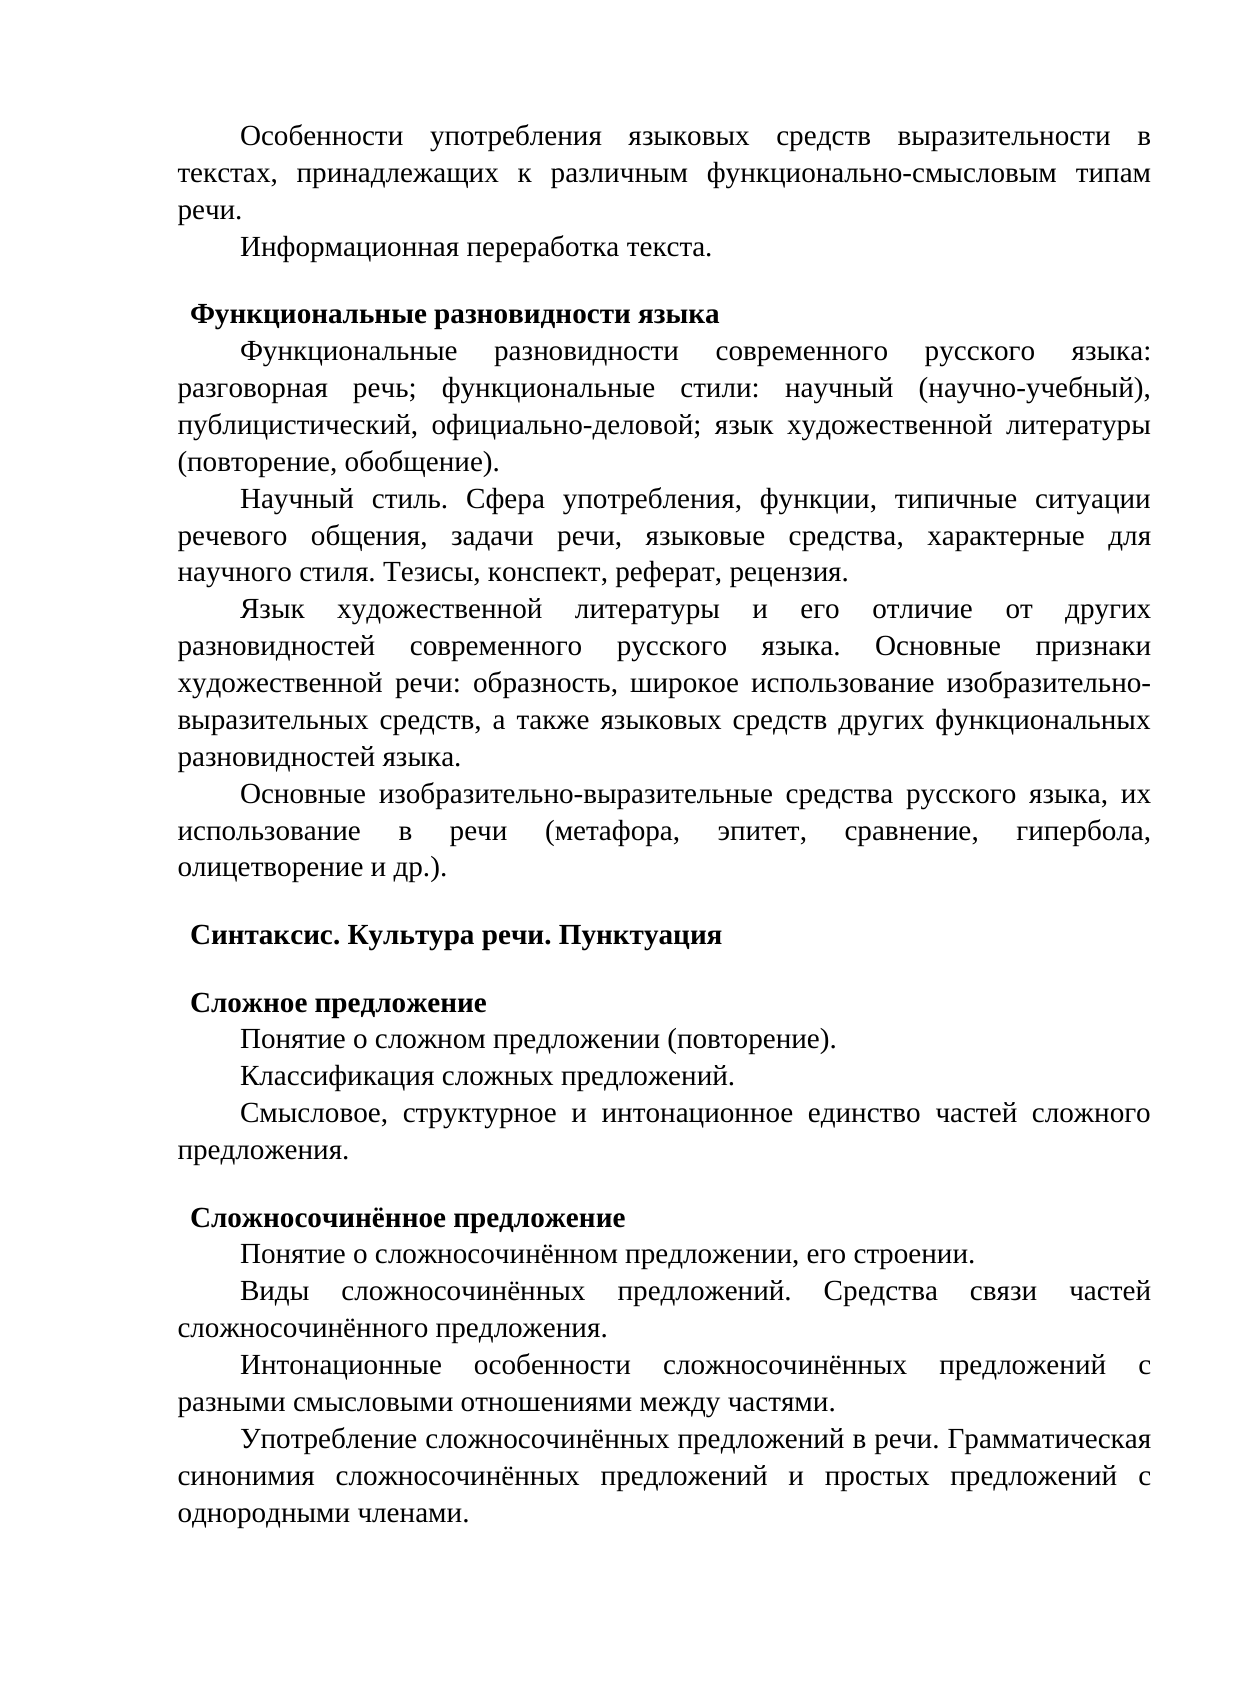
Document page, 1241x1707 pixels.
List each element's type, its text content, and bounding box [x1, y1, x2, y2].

text Сложное предложение [190, 985, 1152, 1018]
text Понятие о сложносочинённом предложении, его строении. [177, 1237, 1152, 1270]
text Сложносочинённое предложение [190, 1200, 1152, 1233]
text Синтаксис. Культура речи. Пунктуация [190, 917, 1152, 951]
text Интонационные особенности сложносочинённых предложений с разными смысловыми отношениями между частями. [177, 1347, 1152, 1418]
text Смысловое, структурное и интонационное единство частей сложного предложения. [177, 1095, 1152, 1166]
text Особенности употребления языковых средств выразительности в текстах, принадлежащих к различным функционально-смысловым типам речи. [177, 118, 1152, 225]
text Употребление сложносочинённых предложений в речи. Грамматическая синонимия сложносочинённых предложений и простых предложений с однородными членами. [177, 1421, 1152, 1528]
text Информационная переработка текста. [177, 229, 1152, 262]
text Научный стиль. Сфера употребления, функции, типичные ситуации речевого общения, задачи речи, языковые средства, характерные для научного стиля. Тезисы, конспект, реферат, рецензия. [177, 481, 1152, 588]
text Основные изобразительно-выразительные средства русского языка, их использование в речи (метафора, эпитет, сравнение, гипербола, олицетворение и др.). [177, 776, 1152, 883]
text Понятие о сложном предложении (повторение). [177, 1022, 1152, 1055]
text Классификация сложных предложений. [177, 1058, 1152, 1092]
text Функциональные разновидности современного русского языка: разговорная речь; функциональные стили: научный (научно-учебный), публицистический, официально-деловой; язык художественной литературы (повторение, обобщение). [177, 333, 1152, 477]
text Язык художественной литературы и его отличие от других разновидностей современного русского языка. Основные признаки художественной речи: образность, широкое использование изобразительно-выразительных средств, а также языковых средств других функциональных разновидностей языка. [177, 591, 1152, 772]
text Функциональные разновидности языка [190, 296, 1152, 330]
text Виды сложносочинённых предложений. Средства связи частей сложносочинённого предложения. [177, 1273, 1152, 1344]
